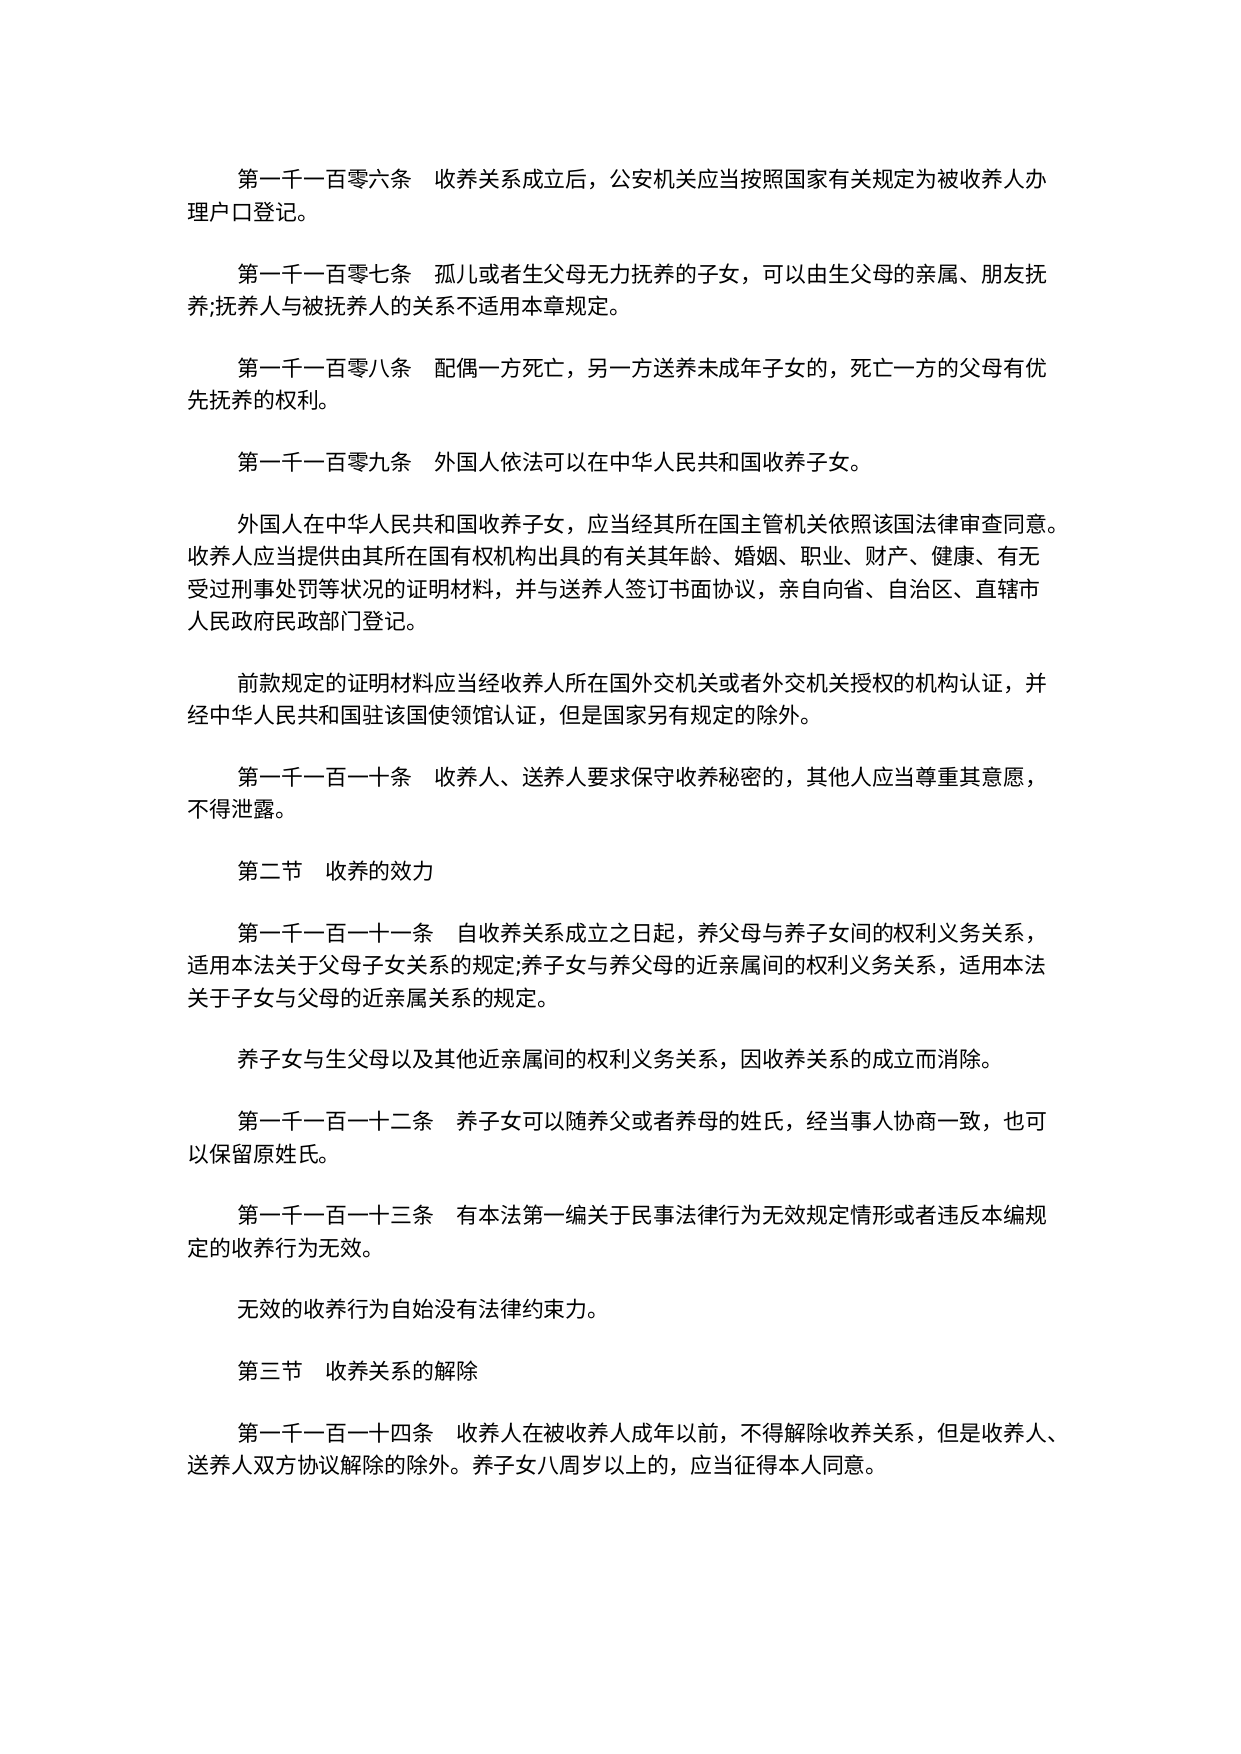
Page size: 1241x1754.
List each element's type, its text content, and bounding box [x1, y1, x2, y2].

text 第一千一百一十一条 自收养关系成立之日起，养父母与养子女间的权利义务关系，适用本法关于父母子女关系的规定;养子女与养父母的近亲属间的权利义务关系，适用本法关于子女与父母的近亲属关系的规定。 [187, 915, 1053, 1013]
text 无效的收养行为自始没有法律约束力。 [187, 1292, 1053, 1324]
text 第一千一百零八条 配偶一方死亡，另一方送养未成年子女的，死亡一方的父母有优先抚养的权利。 [187, 350, 1053, 415]
text 第一千一百一十四条 收养人在被收养人成年以前，不得解除收养关系，但是收养人、送养人双方协议解除的除外。养子女八周岁以上的，应当征得本人同意。 [187, 1415, 1053, 1480]
text 养子女与生父母以及其他近亲属间的权利义务关系，因收养关系的成立而消除。 [187, 1042, 1053, 1074]
text 第二节 收养的效力 [187, 854, 1053, 886]
text 前款规定的证明材料应当经收养人所在国外交机关或者外交机关授权的机构认证，并经中华人民共和国驻该国使领馆认证，但是国家另有规定的除外。 [187, 665, 1053, 730]
text 第一千一百零九条 外国人依法可以在中华人民共和国收养子女。 [187, 444, 1053, 477]
text 第一千一百零六条 收养关系成立后，公安机关应当按照国家有关规定为被收养人办理户口登记。 [187, 162, 1053, 227]
text 第一千一百一十条 收养人、送养人要求保守收养秘密的，其他人应当尊重其意愿，不得泄露。 [187, 759, 1053, 824]
text 第一千一百零七条 孤儿或者生父母无力抚养的子女，可以由生父母的亲属、朋友抚养;抚养人与被抚养人的关系不适用本章规定。 [187, 256, 1053, 321]
text 第三节 收养关系的解除 [187, 1354, 1053, 1386]
text 外国人在中华人民共和国收养子女，应当经其所在国主管机关依照该国法律审查同意。收养人应当提供由其所在国有权机构出具的有关其年龄、婚姻、职业、财产、健康、有无受过刑事处罚等状况的证明材料，并与送养人签订书面协议，亲自向省、自治区、直辖市人民政府民政部门登记。 [187, 506, 1053, 636]
text 第一千一百一十三条 有本法第一编关于民事法律行为无效规定情形或者违反本编规定的收养行为无效。 [187, 1198, 1053, 1263]
text 第一千一百一十二条 养子女可以随养父或者养母的姓氏，经当事人协商一致，也可以保留原姓氏。 [187, 1104, 1053, 1169]
